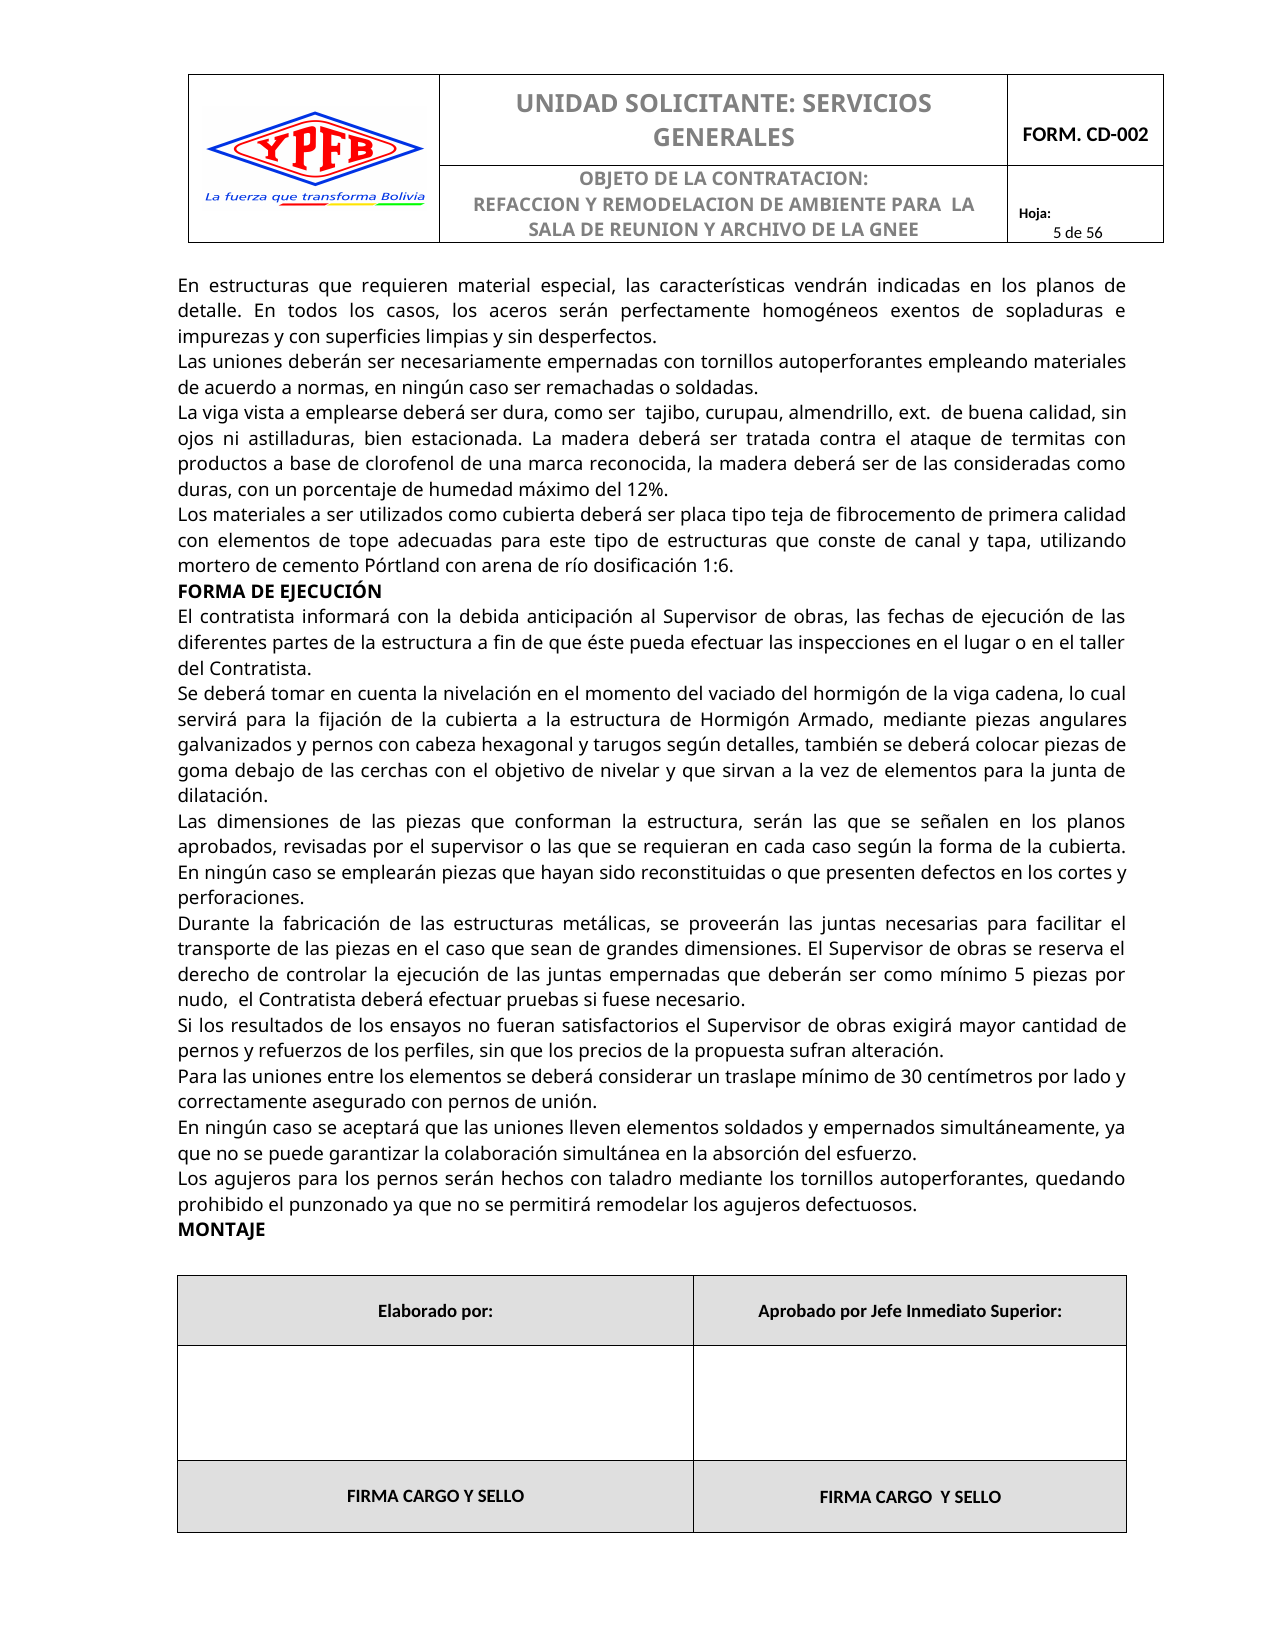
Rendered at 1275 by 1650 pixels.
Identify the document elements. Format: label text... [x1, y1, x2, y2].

picture [201, 106, 427, 211]
list Forma de ejecución [177, 578, 1127, 604]
list Para las uniones entre los elementos se deberá considerar un traslape mínimo de por lado y correctamente asegurado con pernos de unión. [177, 1063, 1127, 1114]
list MONTAJE [177, 1216, 1127, 1242]
list En ningún caso se aceptará que las uniones lleven elementos soldados y empernados simultáneamente, ya que no se puede garantizar la colaboración simultánea en la absorción del esfuerzo. [177, 1114, 1127, 1165]
list En estructuras que requieren material especial, las características vendrán indicadas en los planos de detalle. En todos los casos, los aceros serán perfectamente homogéneos exentos de sopladuras e impurezas y con superficies limpias y sin desperfectos. [177, 272, 1127, 349]
list Se deberá tomar en cuenta la nivelación en el momento del vaciado del hormigón de la viga cadena, lo cual servirá para la fijación de la cubierta a la estructura de Hormigón Armado, mediante piezas angulares galvanizados y pernos con cabeza hexagonal y tarugos según detalles, también se deberá colocar piezas de goma debajo de las cerchas con el objetivo de nivelar y que sirvan a la vez de elementos para la junta de dilatación. [177, 680, 1127, 808]
list Los agujeros para los pernos serán hechos con taladro mediante los tornillos autoperforantes, quedando prohibido el punzonado ya que no se permitirá remodelar los agujeros defectuosos. [177, 1165, 1127, 1216]
list La viga vista a emplearse deberá ser dura, como ser tajibo, curupau, almendrillo, ext. de buena calidad, sin ojos ni astilladuras, bien estacionada. La madera deberá ser tratada contra el ataque de termitas con productos a base de clorofenol de una marca reconocida, la madera deberá ser de las consideradas como duras, con un porcentaje de humedad máximo del 12%. [177, 400, 1127, 502]
list El contratista informará con la debida anticipación al Supervisor de obras, las fechas de ejecución de las diferentes partes de la estructura a fin de que éste pueda efectuar las inspecciones en el lugar o en el taller del Contratista. [177, 604, 1127, 680]
list Si los resultados de los ensayos no fueran satisfactorios el Supervisor de obras exigirá mayor cantidad de pernos y refuerzos de los perfiles, sin que los precios de la propuesta sufran alteración. [177, 1012, 1127, 1063]
list Durante la fabricación de las estructuras metálicas, se proveerán las juntas necesarias para facilitar el transporte de las piezas en el caso que sean de grandes dimensiones. El Supervisor de obras se reserva el derecho de controlar la ejecución de las juntas empernadas que deberán ser como mínimo 5 piezas por nudo, el Contratista deberá efectuar pruebas si fuese necesario. [177, 910, 1127, 1012]
list Los materiales a ser utilizados como cubierta deberá ser placa tipo teja de fibrocemento de primera calidad con elementos de tope adecuadas para este tipo de estructuras que conste de canal y tapa, utilizando mortero de cemento Pórtland con arena de río dosificación 1:6. [177, 502, 1127, 578]
list Las dimensiones de las piezas que conforman la estructura, serán las que se señalen en los planos aprobados, revisadas por el supervisor o las que se requieran en cada caso según la forma de la cubierta. En ningún caso se emplearán piezas que hayan sido reconstituidas o que presenten defectos en los cortes y perforaciones. [177, 808, 1127, 910]
list Las uniones deberán ser necesariamente empernadas con tornillos autoperforantes empleando materiales de acuerdo a normas, en ningún caso ser remachadas o soldadas. [177, 349, 1127, 400]
